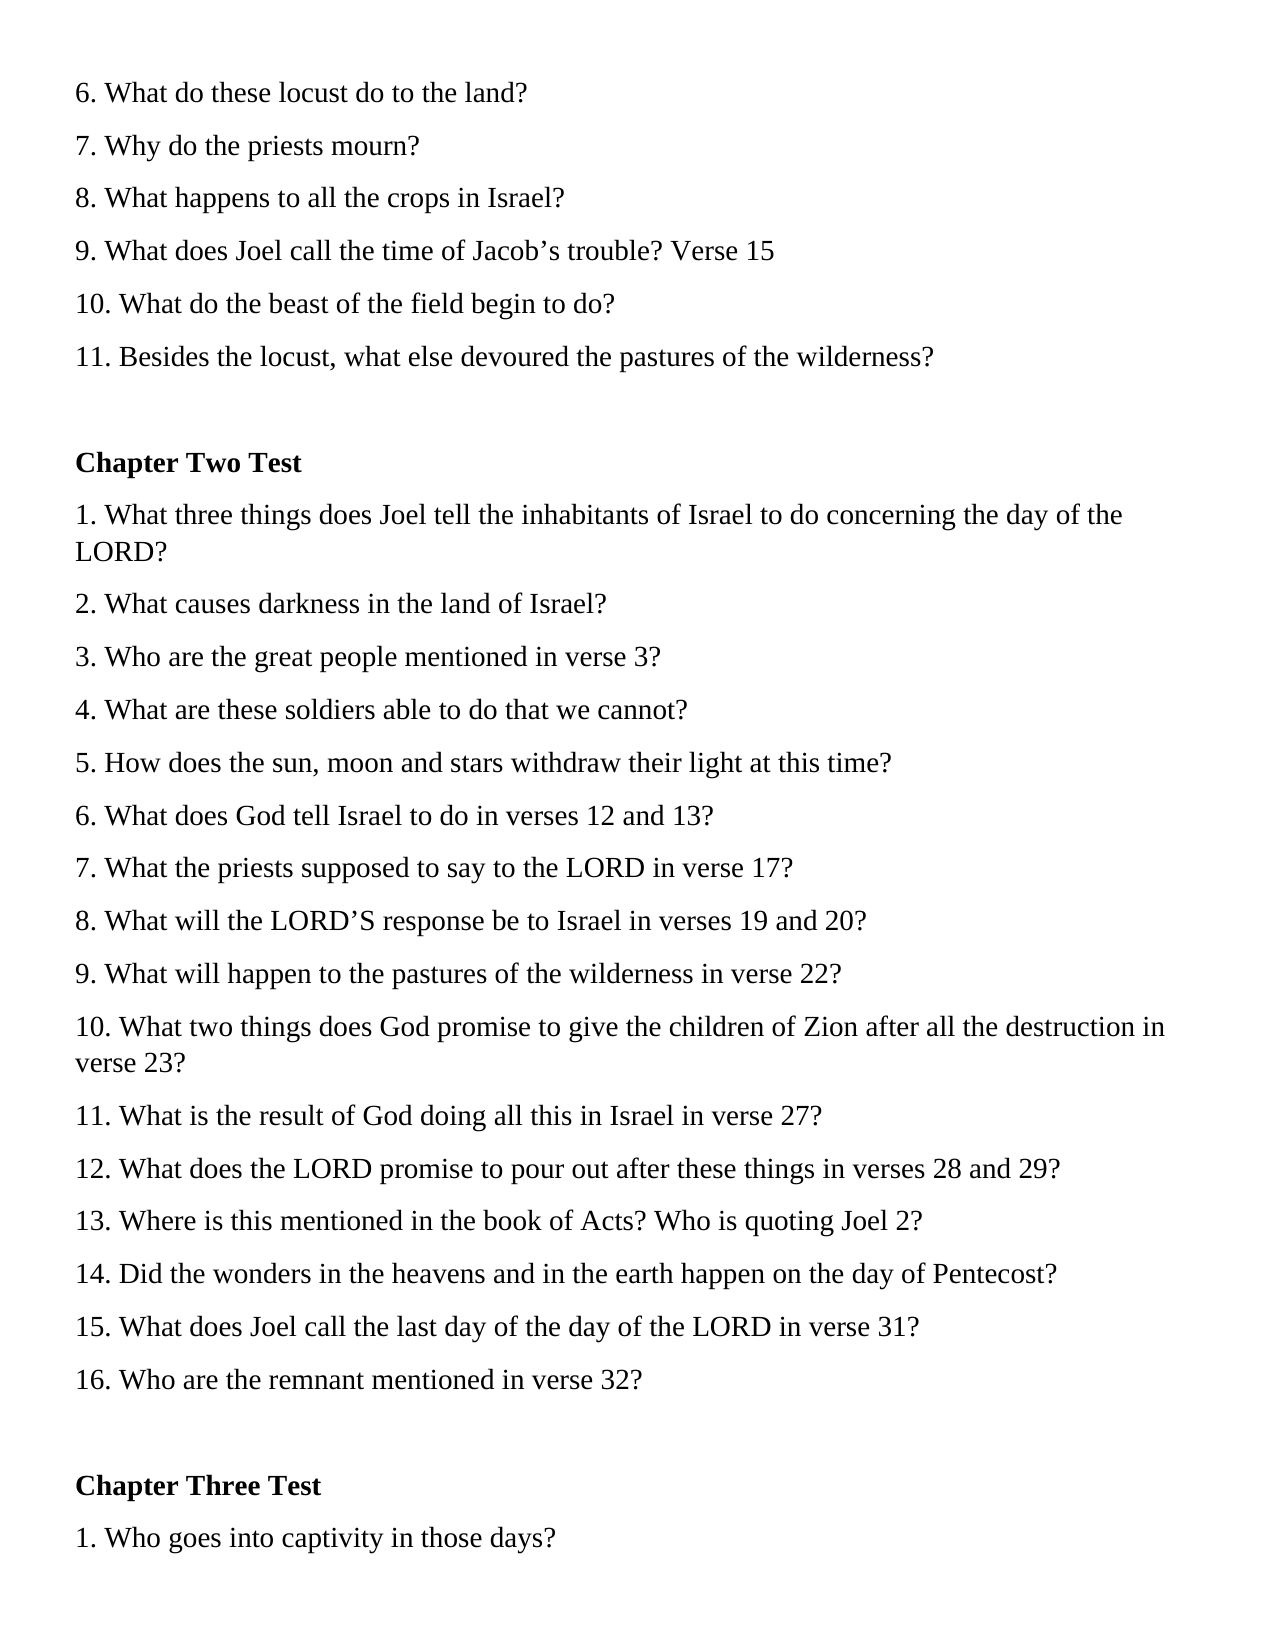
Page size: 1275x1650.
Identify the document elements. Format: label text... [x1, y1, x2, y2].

text 8. What will the LORD’S response be to Israel in verses 19 and 20? [75, 903, 1200, 937]
text 3. Who are the great people mentioned in verse 3? [75, 639, 1200, 673]
text 14. Did the wonders in the heavens and in the earth happen on the day of Pentecost? [75, 1256, 1200, 1290]
text 10. What do the beast of the field begin to do? [75, 286, 1200, 320]
text 15. What does Joel call the last day of the day of the LORD in verse 31? [75, 1309, 1200, 1343]
text 11. What is the result of God doing all this in Israel in verse 27? [75, 1098, 1200, 1131]
text 2. What causes darkness in the land of Israel? [75, 586, 1200, 620]
text 1. What three things does Joel tell the inhabitants of Israel to do concerning the day of the LORD? [75, 497, 1200, 567]
text 1. Who goes into captivity in those days? [75, 1520, 1200, 1554]
text 7. What the priests supposed to say to the LORD in verse 17? [75, 851, 1200, 884]
text 5. How does the sun, moon and stars withdraw their light at this time? [75, 745, 1200, 778]
text Chapter Two Test [75, 445, 1200, 478]
text 9. What will happen to the pastures of the wilderness in verse 22? [75, 956, 1200, 990]
text 4. What are these soldiers able to do that we cannot? [75, 692, 1200, 726]
text 8. What happens to all the crops in Israel? [75, 181, 1200, 214]
text 16. Who are the remnant mentioned in verse 32? [75, 1362, 1200, 1396]
text 6. What do these locust do to the land? [75, 75, 1200, 108]
text Chapter Three Test [75, 1468, 1200, 1501]
text 11. Besides the locust, what else devoured the pastures of the wilderness? [75, 339, 1200, 373]
text 13. Where is this mentioned in the book of Acts? Who is quoting Joel 2? [75, 1203, 1200, 1237]
text 7. Why do the priests mourn? [75, 128, 1200, 161]
text 10. What two things does God promise to give the children of Zion after all the destruction in verse 23? [75, 1009, 1200, 1079]
text 12. What does the LORD promise to pour out after these things in verses 28 and 29? [75, 1151, 1200, 1184]
text 6. What does God tell Israel to do in verses 12 and 13? [75, 798, 1200, 831]
text 9. What does Joel call the time of Jacob’s trouble? Verse 15 [75, 233, 1200, 267]
